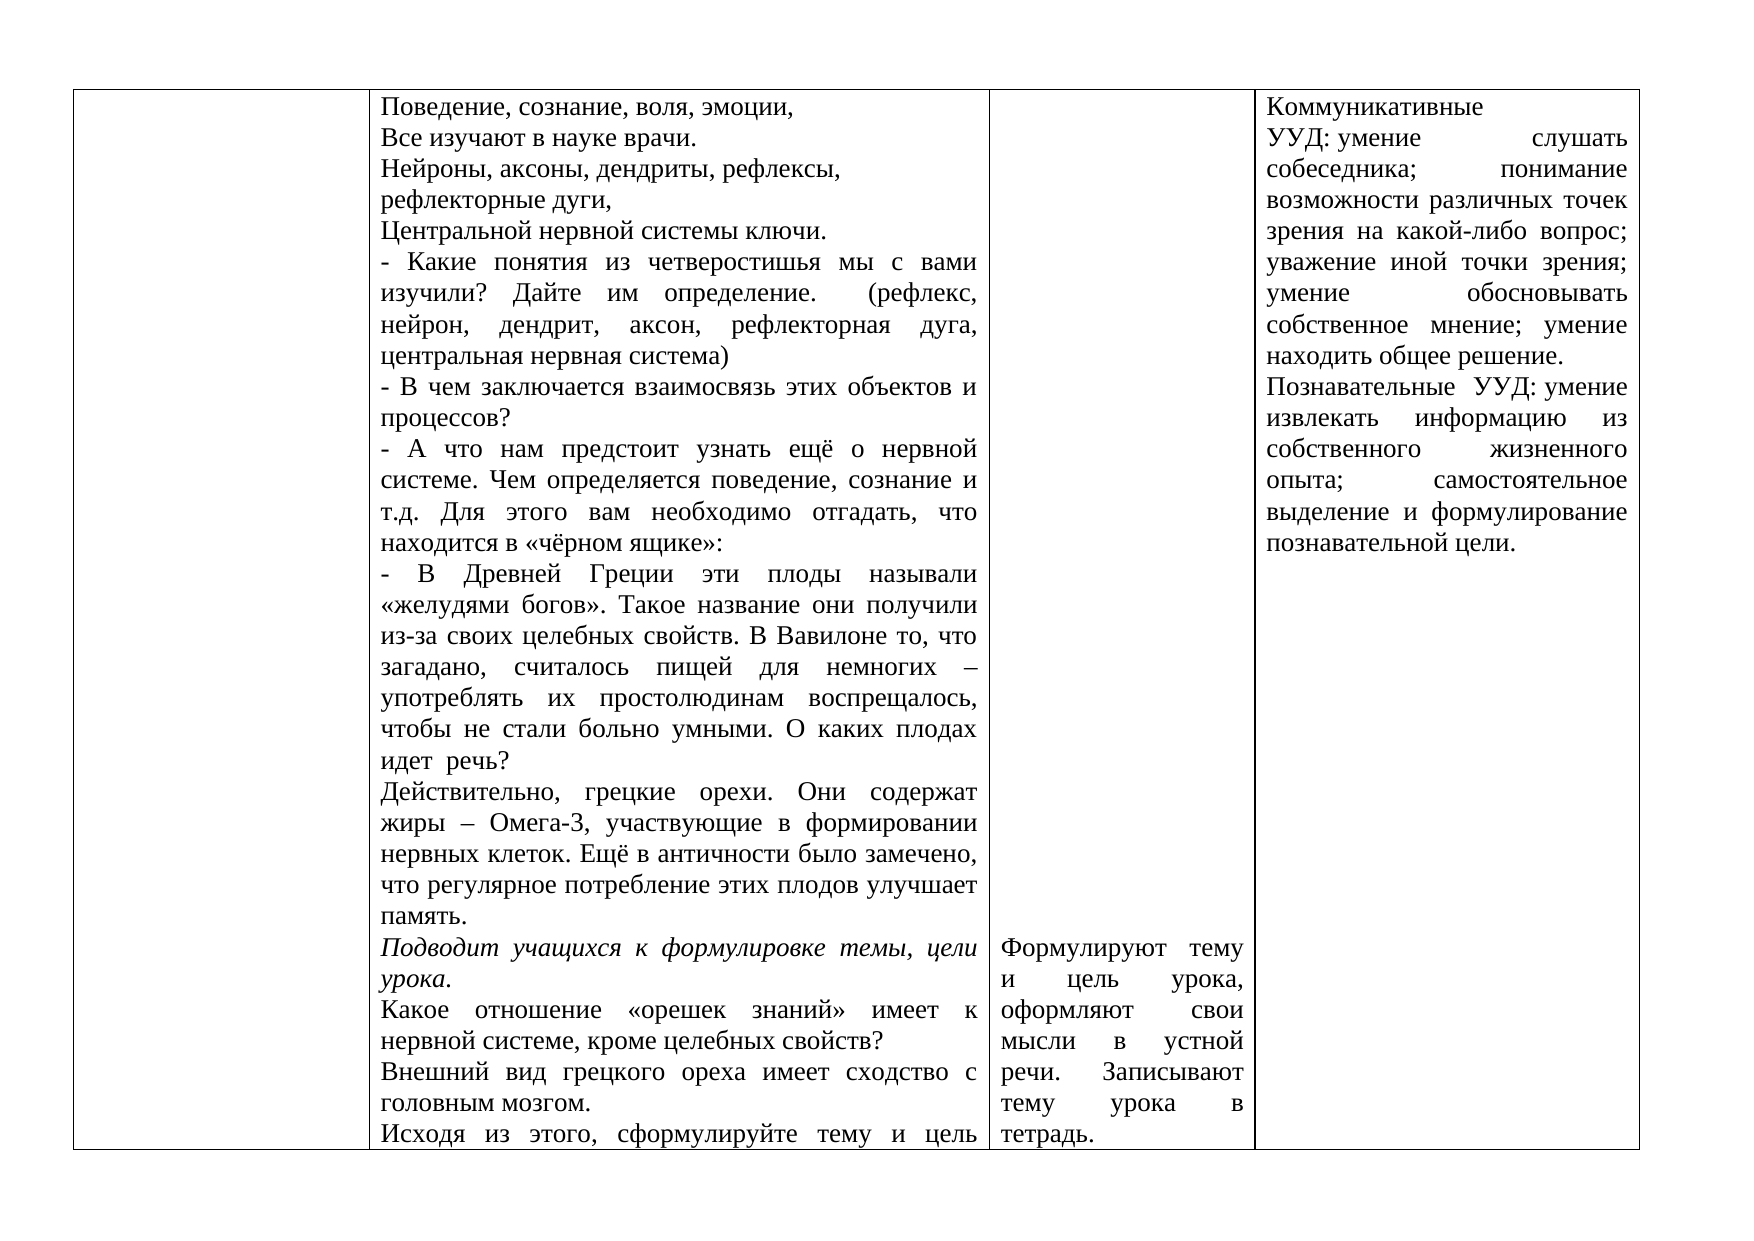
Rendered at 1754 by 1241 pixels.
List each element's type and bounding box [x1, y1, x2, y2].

table_cell [370, 90, 989, 1149]
table_cell [74, 90, 369, 1149]
table_cell [990, 90, 1254, 1149]
table_cell [1256, 90, 1639, 1149]
